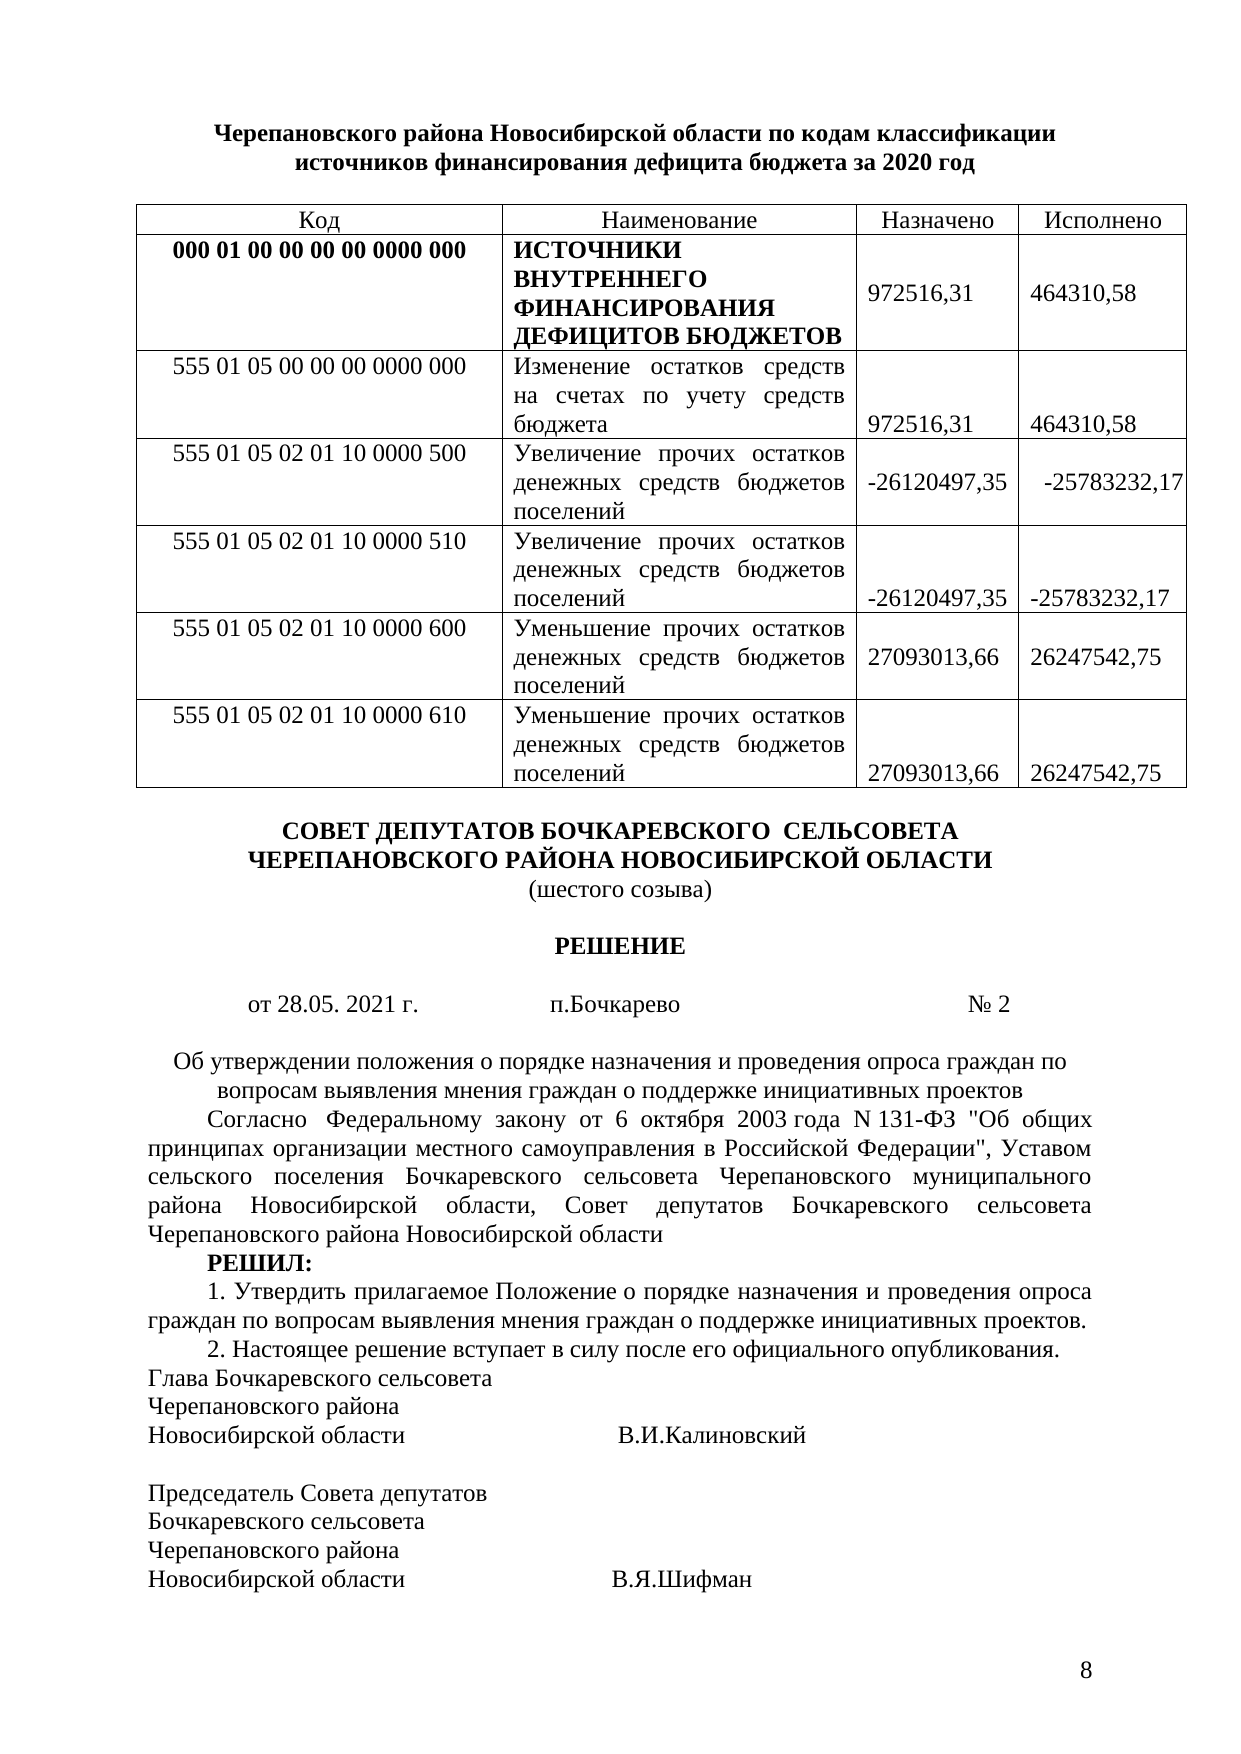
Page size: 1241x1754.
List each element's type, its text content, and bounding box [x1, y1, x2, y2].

text Черепановского района [148, 1391, 1092, 1420]
text Председатель Совета депутатов [148, 1478, 1092, 1506]
text Новосибирской области В.Я.Шифман [148, 1564, 1092, 1593]
table_cell -25783232,17 [1019, 526, 1186, 612]
table_cell 555 01 05 02 01 10 0000 600 [137, 613, 502, 699]
text Черепановского района [148, 1535, 1092, 1564]
table_cell 555 01 05 00 00 00 0000 000 [137, 351, 502, 437]
table_cell Уменьшение прочих остатков денежных средств бюджетов поселений [503, 700, 856, 787]
table_cell Уменьшение прочих остатков денежных средств бюджетов поселений [503, 613, 856, 699]
text от 28.05. 2021 г. п.Бочкарево № 2 [148, 960, 1092, 1018]
text Об утверждении положения о порядке назначения и проведения опроса граждан по вопросам выявления мнения граждан о поддержке инициативных проектов [148, 1018, 1092, 1104]
text РЕШИЛ: [148, 1248, 1092, 1276]
text 1. Утвердить прилагаемое Положение о порядке назначения и проведения опроса граждан по вопросам выявления мнения граждан о поддержке инициативных проектов. [148, 1276, 1092, 1334]
table_cell 972516,31 [857, 235, 1018, 350]
table_cell 555 01 05 02 01 10 0000 610 [137, 700, 502, 787]
table_cell ИСТОЧНИКИ ВНУТРЕННЕГО ФИНАНСИРОВАНИЯ ДЕФИЦИТОВ БЮДЖЕТОВ [503, 235, 856, 350]
table_cell -26120497,35 [857, 439, 1018, 525]
table_cell 26247542,75 [1019, 700, 1186, 787]
text (шестого созыва) [148, 874, 1092, 903]
text СОВЕТ ДЕПУТАТОВ БОЧКАРЕВСКОГО СЕЛЬСОВЕТА [148, 816, 1092, 845]
table_cell 972516,31 [857, 351, 1018, 437]
table_cell Увеличение прочих остатков денежных средств бюджетов поселений [503, 439, 856, 525]
table_header Код [137, 205, 502, 234]
text Глава Бочкаревского сельсовета [148, 1363, 1092, 1391]
table_cell 27093013,66 [857, 700, 1018, 787]
text Новосибирской области В.И.Калиновский [148, 1420, 1092, 1449]
table_cell -25783232,17 [1019, 439, 1186, 525]
table_header Наименование [503, 205, 856, 234]
text РЕШЕНИЕ [148, 931, 1092, 960]
table_cell 555 01 05 02 01 10 0000 510 [137, 526, 502, 612]
table_cell Увеличение прочих остатков денежных средств бюджетов поселений [503, 526, 856, 612]
text ЧЕРЕПАНОВСКОГО РАЙОНА НОВОСИБИРСКОЙ ОБЛАСТИ [148, 845, 1092, 874]
table_cell 464310,58 [1019, 351, 1186, 437]
table_cell -26120497,35 [857, 526, 1018, 612]
text Черепановского района Новосибирской области по кодам классификации источников финансирования дефицита бюджета за 2020 год [148, 118, 1122, 176]
table_cell 464310,58 [1019, 235, 1186, 350]
table_header Назначено [857, 205, 1018, 234]
table_cell 000 01 00 00 00 00 0000 000 [137, 235, 502, 350]
table_cell Изменение остатков средств на счетах по учету средств бюджета [503, 351, 856, 437]
table_cell 555 01 05 02 01 10 0000 500 [137, 439, 502, 525]
text Согласно Федеральному закону от 6 октября 2003 года N 131-ФЗ "Об общих принципах организации местного самоуправления в Российской Федерации", Уставом сельского поселения Бочкаревского сельсовета Черепановского муниципального района Новосибирской области, Совет депутатов Бочкаревского сельсовета Черепановского района Новосибирской области [148, 1104, 1092, 1248]
text 2. Настоящее решение вступает в силу после его официального опубликования. [148, 1334, 1092, 1363]
table_cell 26247542,75 [1019, 613, 1186, 699]
table_header Исполнено [1019, 205, 1186, 234]
table_cell 27093013,66 [857, 613, 1018, 699]
text Бочкаревского сельсовета [148, 1506, 1092, 1535]
